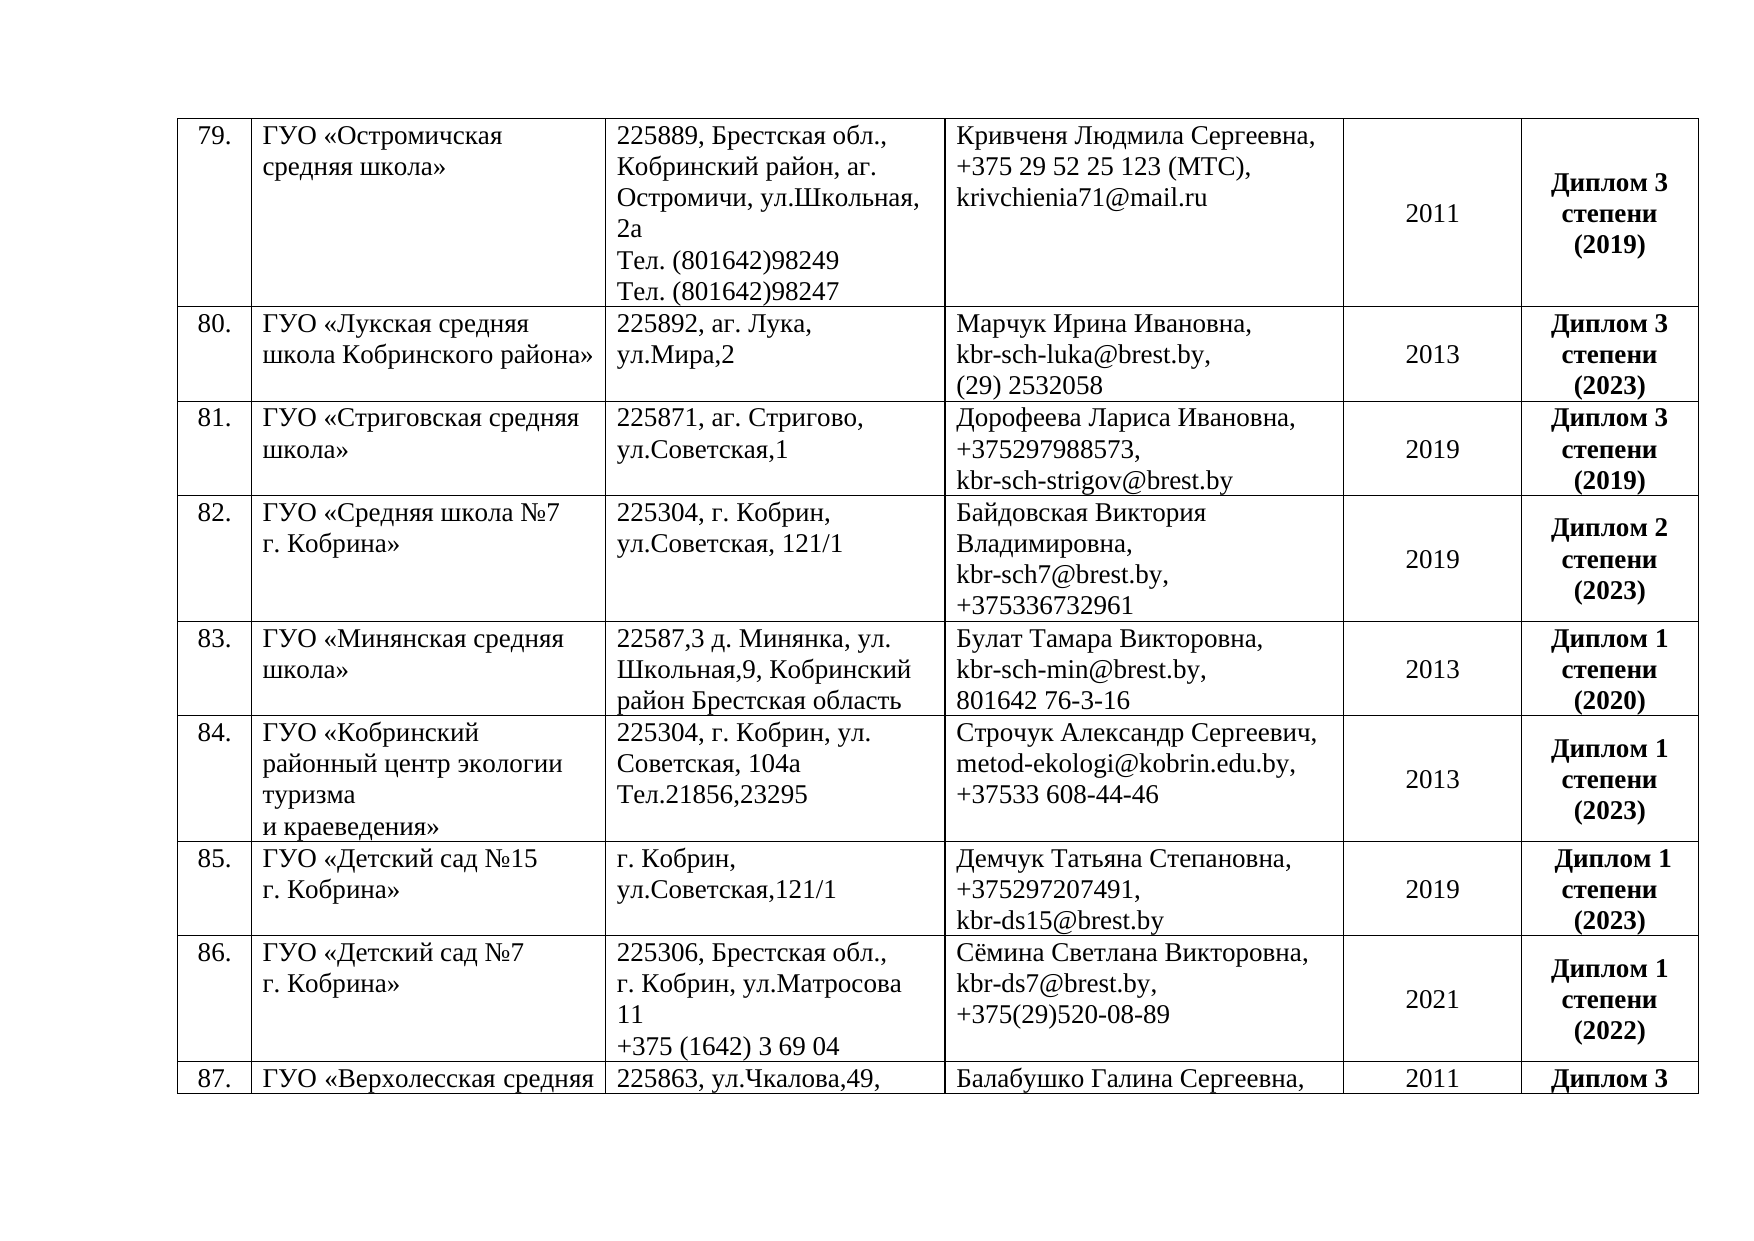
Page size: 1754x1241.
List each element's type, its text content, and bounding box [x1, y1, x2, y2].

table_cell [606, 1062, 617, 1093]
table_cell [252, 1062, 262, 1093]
table_cell 2013 [1344, 716, 1521, 841]
table_cell Диплом 1 степени (2022) [1522, 936, 1698, 1061]
table_cell 225304, г. Кобрин, ул.Советская, 121/1 [606, 496, 944, 621]
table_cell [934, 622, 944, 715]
table_cell Диплом 2 степени (2023) [1522, 496, 1698, 621]
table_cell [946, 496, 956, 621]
table_cell 80. [178, 307, 251, 401]
table_cell 81. [178, 402, 251, 495]
table_cell ГУО «Лукская средняя школа Кобринского района» [252, 307, 605, 401]
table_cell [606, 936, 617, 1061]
table_cell 86. [178, 936, 251, 1061]
table_cell 83. [178, 622, 251, 715]
table_cell 82. [178, 496, 251, 621]
table_cell ГУО «Детский сад №15 г. Кобрина» [252, 842, 605, 935]
table_cell ГУО «Стриговская средняя школа» [252, 402, 605, 495]
table_cell Булат Тамара Викторовна, kbr-sch-min@brest.by, 801642 76-3-16 [946, 622, 1343, 715]
table_cell 2019 [1344, 402, 1521, 495]
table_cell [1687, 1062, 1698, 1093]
table_cell Дорофеева Лариса Ивановна, +375297988573, kbr-sch-strigov@brest.by [946, 402, 1343, 495]
table_cell Кривченя Людмила Сергеевна, +375 29 52 25 123 (МТС), krivchienia71@mail.ru [946, 119, 1343, 306]
table_cell Диплом 1 степени (2023) [1522, 716, 1698, 841]
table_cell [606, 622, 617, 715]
table_cell ГУО «Детский сад №7 г. Кобрина» [252, 936, 605, 1061]
table_cell ГУО «Минянская средняя школа» [252, 622, 605, 715]
table_cell 225892, аг. Лука, ул.Мира,2 [606, 307, 944, 401]
table_cell Сёмина Светлана Викторовна, kbr-ds7@brest.by, +375(29)520-08-89 [946, 936, 1343, 1061]
table_cell 2011 [1344, 119, 1521, 306]
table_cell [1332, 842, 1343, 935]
table_cell 225871, аг. Стригово, ул.Советская,1 [606, 402, 944, 495]
table_cell 85. [178, 842, 251, 935]
table_cell 2019 [1344, 496, 1521, 621]
table_cell 2013 [1344, 307, 1521, 401]
table_cell 2019 [1344, 842, 1521, 935]
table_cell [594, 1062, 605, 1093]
table_cell Марчук Ирина Ивановна, kbr-sch-luka@brest.by, (29) 2532058 [946, 307, 1343, 401]
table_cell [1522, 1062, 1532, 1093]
table_cell г. Кобрин, ул.Советская,121/1 [606, 842, 944, 935]
table_cell Балабушко Галина Сергеевна, kbr-sch-verhole@brest.by, +375298088864 [946, 1062, 1343, 1093]
table_cell 2021 [1344, 936, 1521, 1061]
table_cell ГУО «Остромичская средняя школа» [252, 119, 605, 306]
table_cell ГУО «Средняя школа №7 г. Кобрина» [252, 496, 605, 621]
table_cell 84. [178, 716, 251, 841]
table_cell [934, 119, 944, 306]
table_cell Строчук Александр Сергеевич, metod-ekologi@kobrin.edu.by, +37533 608-44-46 [946, 716, 1343, 841]
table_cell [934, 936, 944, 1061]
table_cell 2013 [1344, 622, 1521, 715]
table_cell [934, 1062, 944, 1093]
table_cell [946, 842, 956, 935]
table_cell 225304, г. Кобрин, ул. Советская, 104а Тел.21856,23295 [606, 716, 944, 841]
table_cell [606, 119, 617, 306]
table_cell 79. [178, 119, 251, 306]
table_cell Диплом 3 степени (2019) [1522, 119, 1698, 306]
